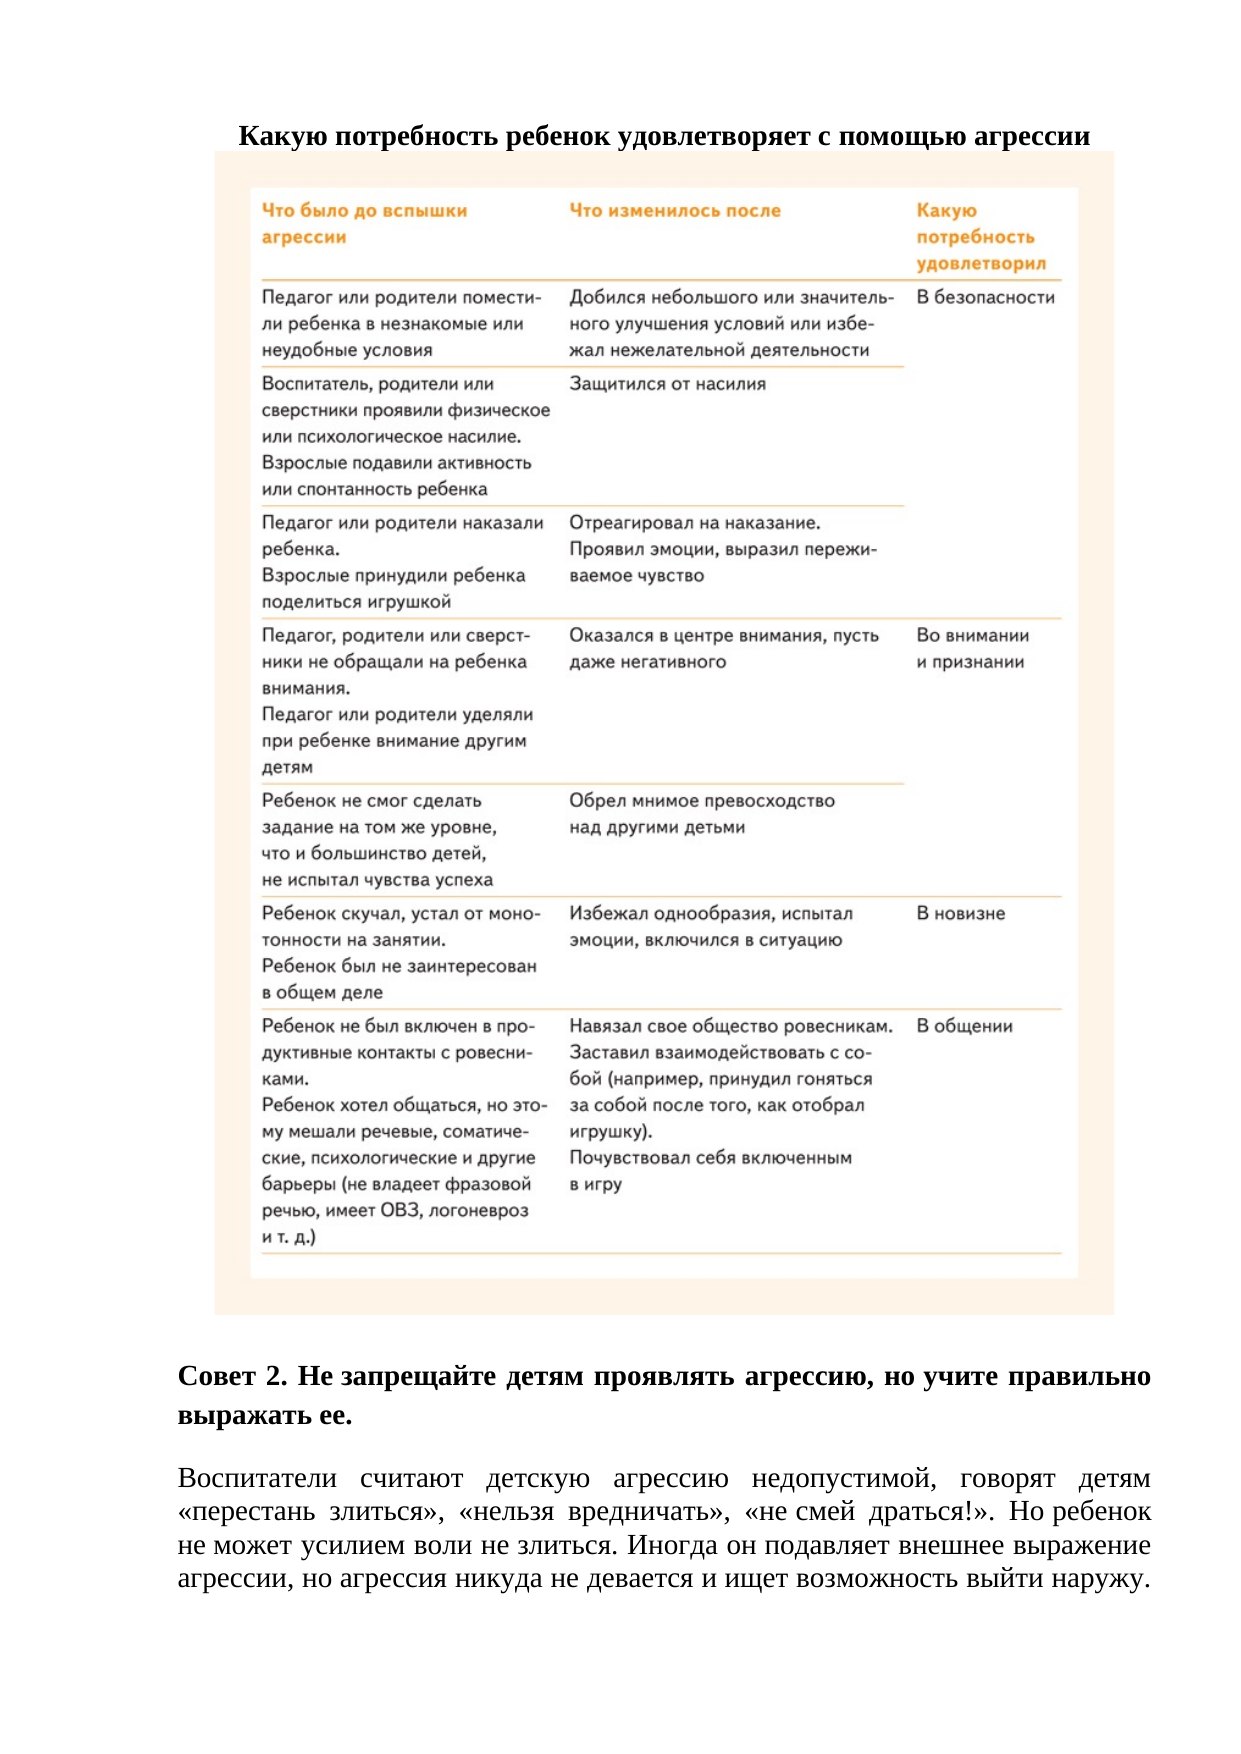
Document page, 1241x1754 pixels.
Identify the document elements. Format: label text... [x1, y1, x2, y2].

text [177, 1460, 1152, 1594]
picture [214, 151, 1115, 1315]
subtitle Совет 2. Не запрещайте детям проявлять агрессию, но учите правильно выражать ее. [177, 1352, 1152, 1431]
